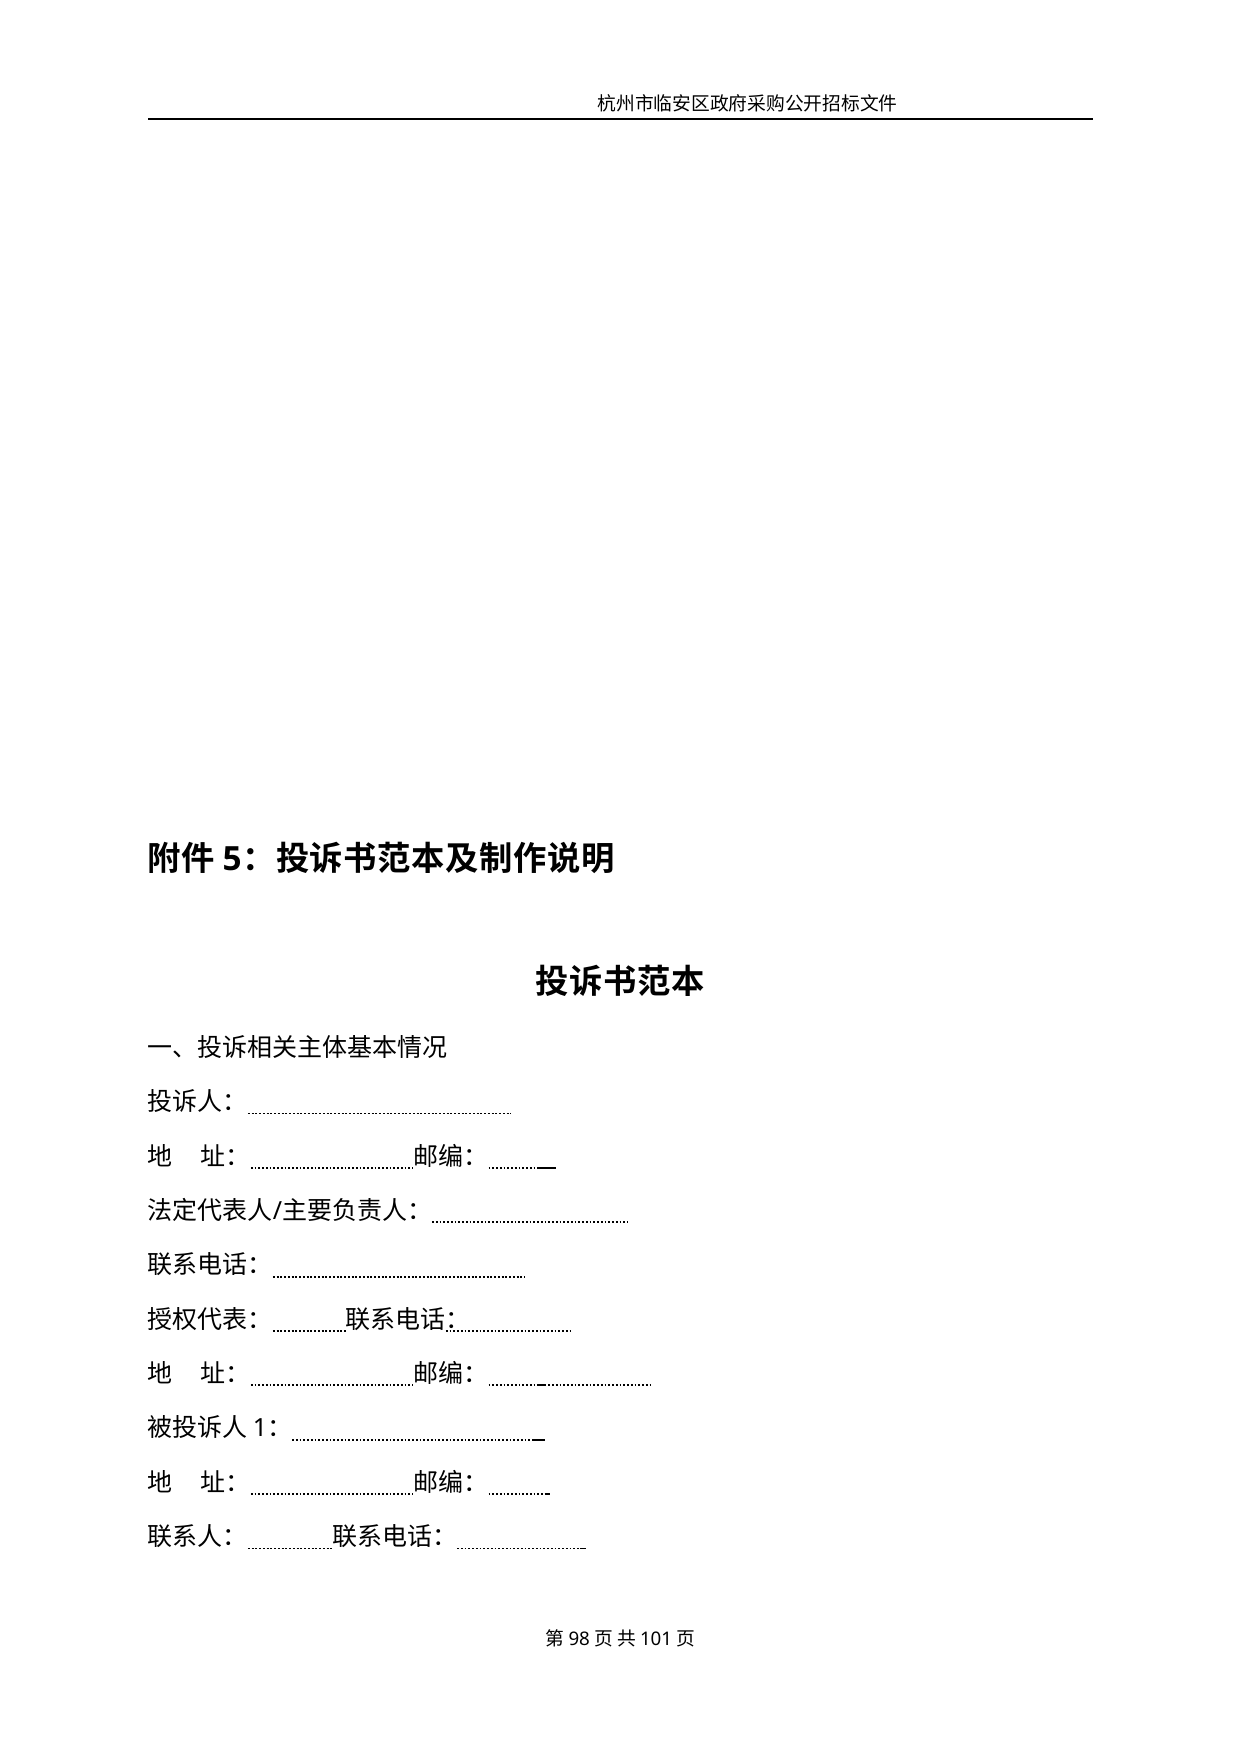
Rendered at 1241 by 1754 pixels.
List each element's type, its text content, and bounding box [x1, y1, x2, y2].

text 一、投诉相关主体基本情况 [148, 1027, 1093, 1063]
text 地 址： 邮编： [148, 1462, 1093, 1498]
text 法定代表人/主要负责人： [148, 1190, 1093, 1227]
text 地 址： 邮编： [148, 1353, 1093, 1390]
text 投诉书范本 [148, 955, 1093, 1003]
text 地 址： 邮编： [148, 1136, 1093, 1172]
text 投诉人： [148, 1082, 1093, 1118]
text 联系电话： [148, 1245, 1093, 1281]
text 联系人： 联系电话： [148, 1517, 1093, 1553]
text 授权代表： 联系电话： [148, 1299, 1093, 1335]
text 被投诉人1： [148, 1408, 1093, 1444]
text 附件5：投诉书范本及制作说明 [148, 831, 1093, 880]
